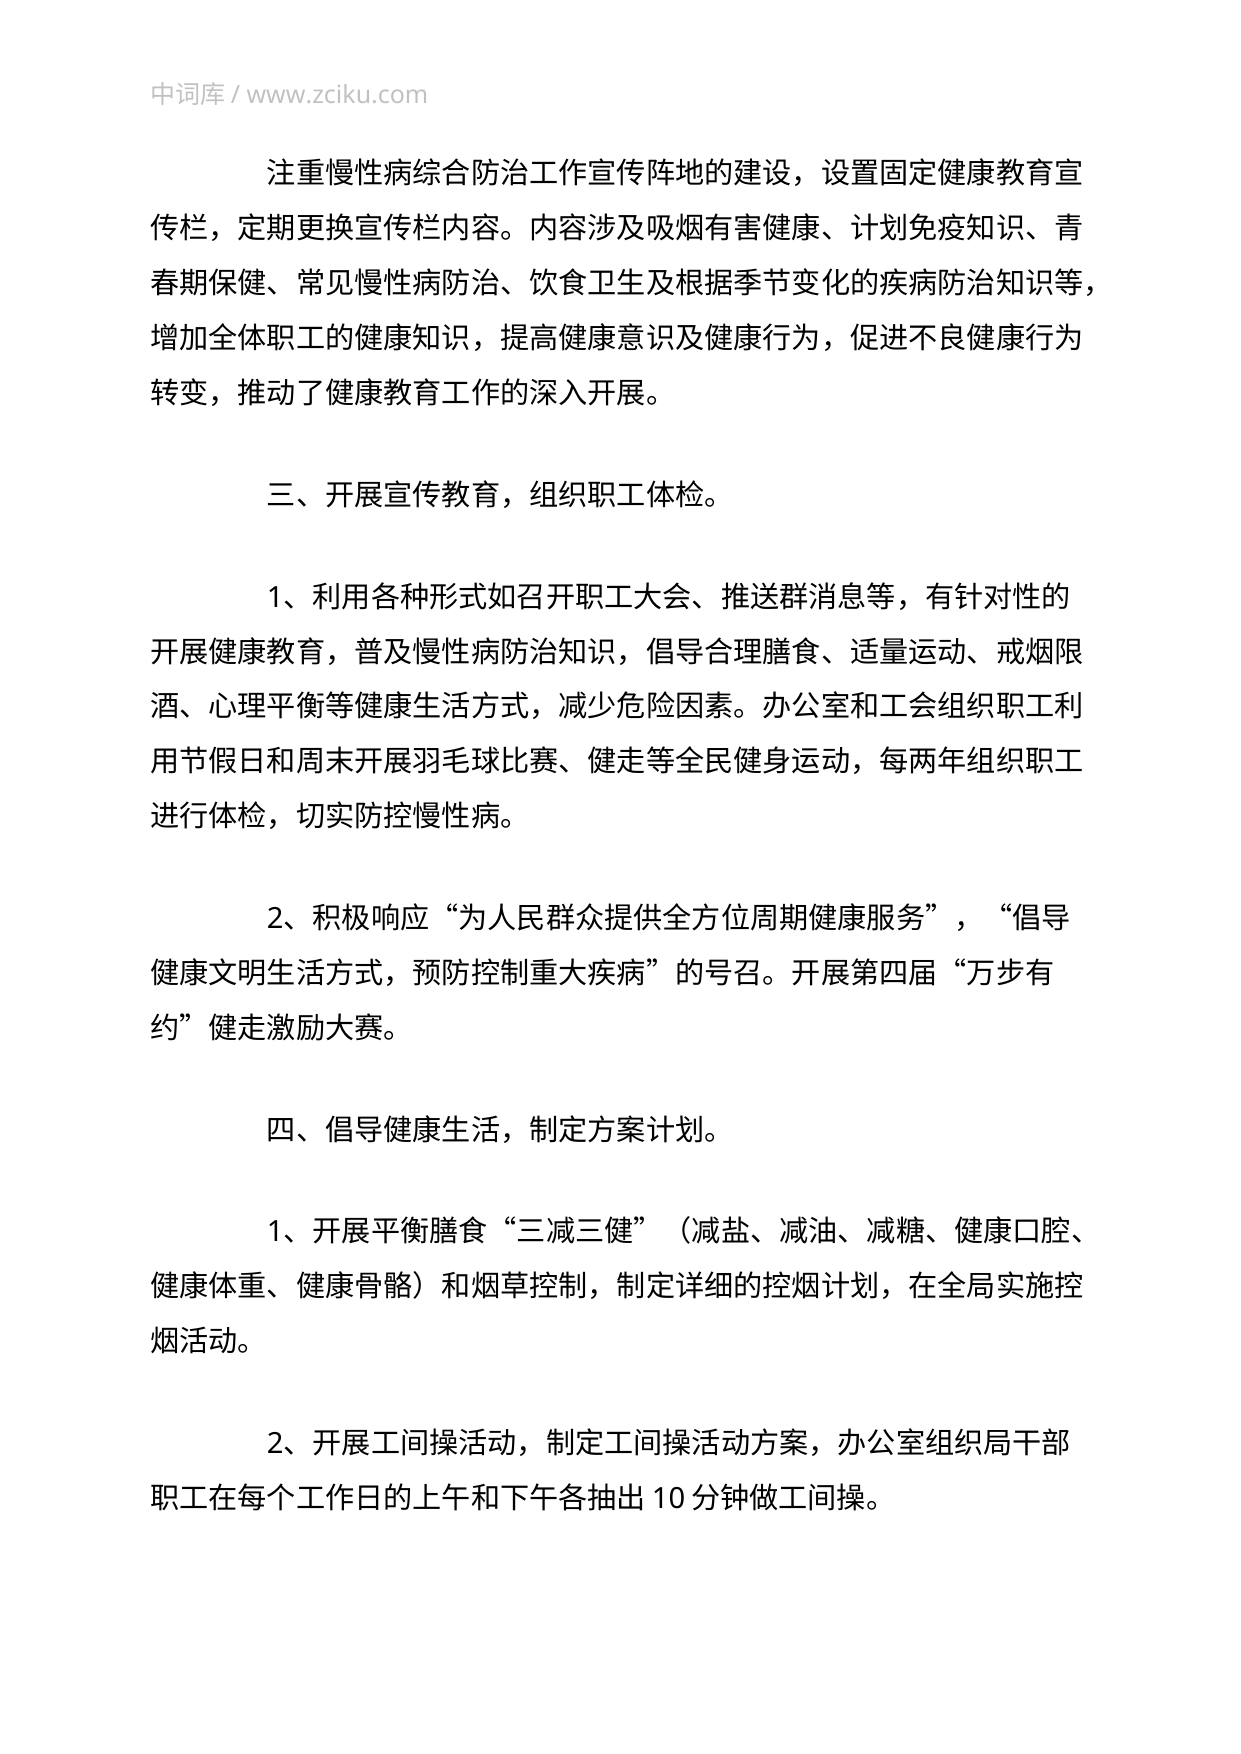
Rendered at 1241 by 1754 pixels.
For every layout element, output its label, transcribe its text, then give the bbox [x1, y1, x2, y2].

text 三、开展宣传教育，组织职工体检。 [150, 471, 1090, 514]
text 注重慢性病综合防治工作宣传阵地的建设，设置固定健康教育宣传栏，定期更换宣传栏内容。内容涉及吸烟有害健康、计划免疫知识、青春期保健、常见慢性病防治、饮食卫生及根据季节变化的疾病防治知识等，增加全体职工的健康知识，提高健康意识及健康行为，促进不良健康行为转变，推动了健康教育工作的深入开展。 [150, 150, 1090, 412]
text 1、开展平衡膳食“三减三健”（减盐、减油、减糖、健康口腔、健康体重、健康骨骼）和烟草控制，制定详细的控烟计划，在全局实施控烟活动。 [150, 1208, 1090, 1360]
text 2、开展工间操活动，制定工间操活动方案，办公室组织局干部职工在每个工作日的上午和下午各抽出10分钟做工间操。 [150, 1420, 1090, 1517]
text 2、积极响应“为人民群众提供全方位周期健康服务”，“倡导健康文明生活方式，预防控制重大疾病”的号召。开展第四届“万步有约”健走激励大赛。 [150, 894, 1090, 1047]
text 1、利用各种形式如召开职工大会、推送群消息等，有针对性的开展健康教育，普及慢性病防治知识，倡导合理膳食、适量运动、戒烟限酒、心理平衡等健康生活方式，减少危险因素。办公室和工会组织职工利用节假日和周末开展羽毛球比赛、健走等全民健身运动，每两年组织职工进行体检，切实防控慢性病。 [150, 573, 1090, 835]
text 四、倡导健康生活，制定方案计划。 [150, 1106, 1090, 1148]
